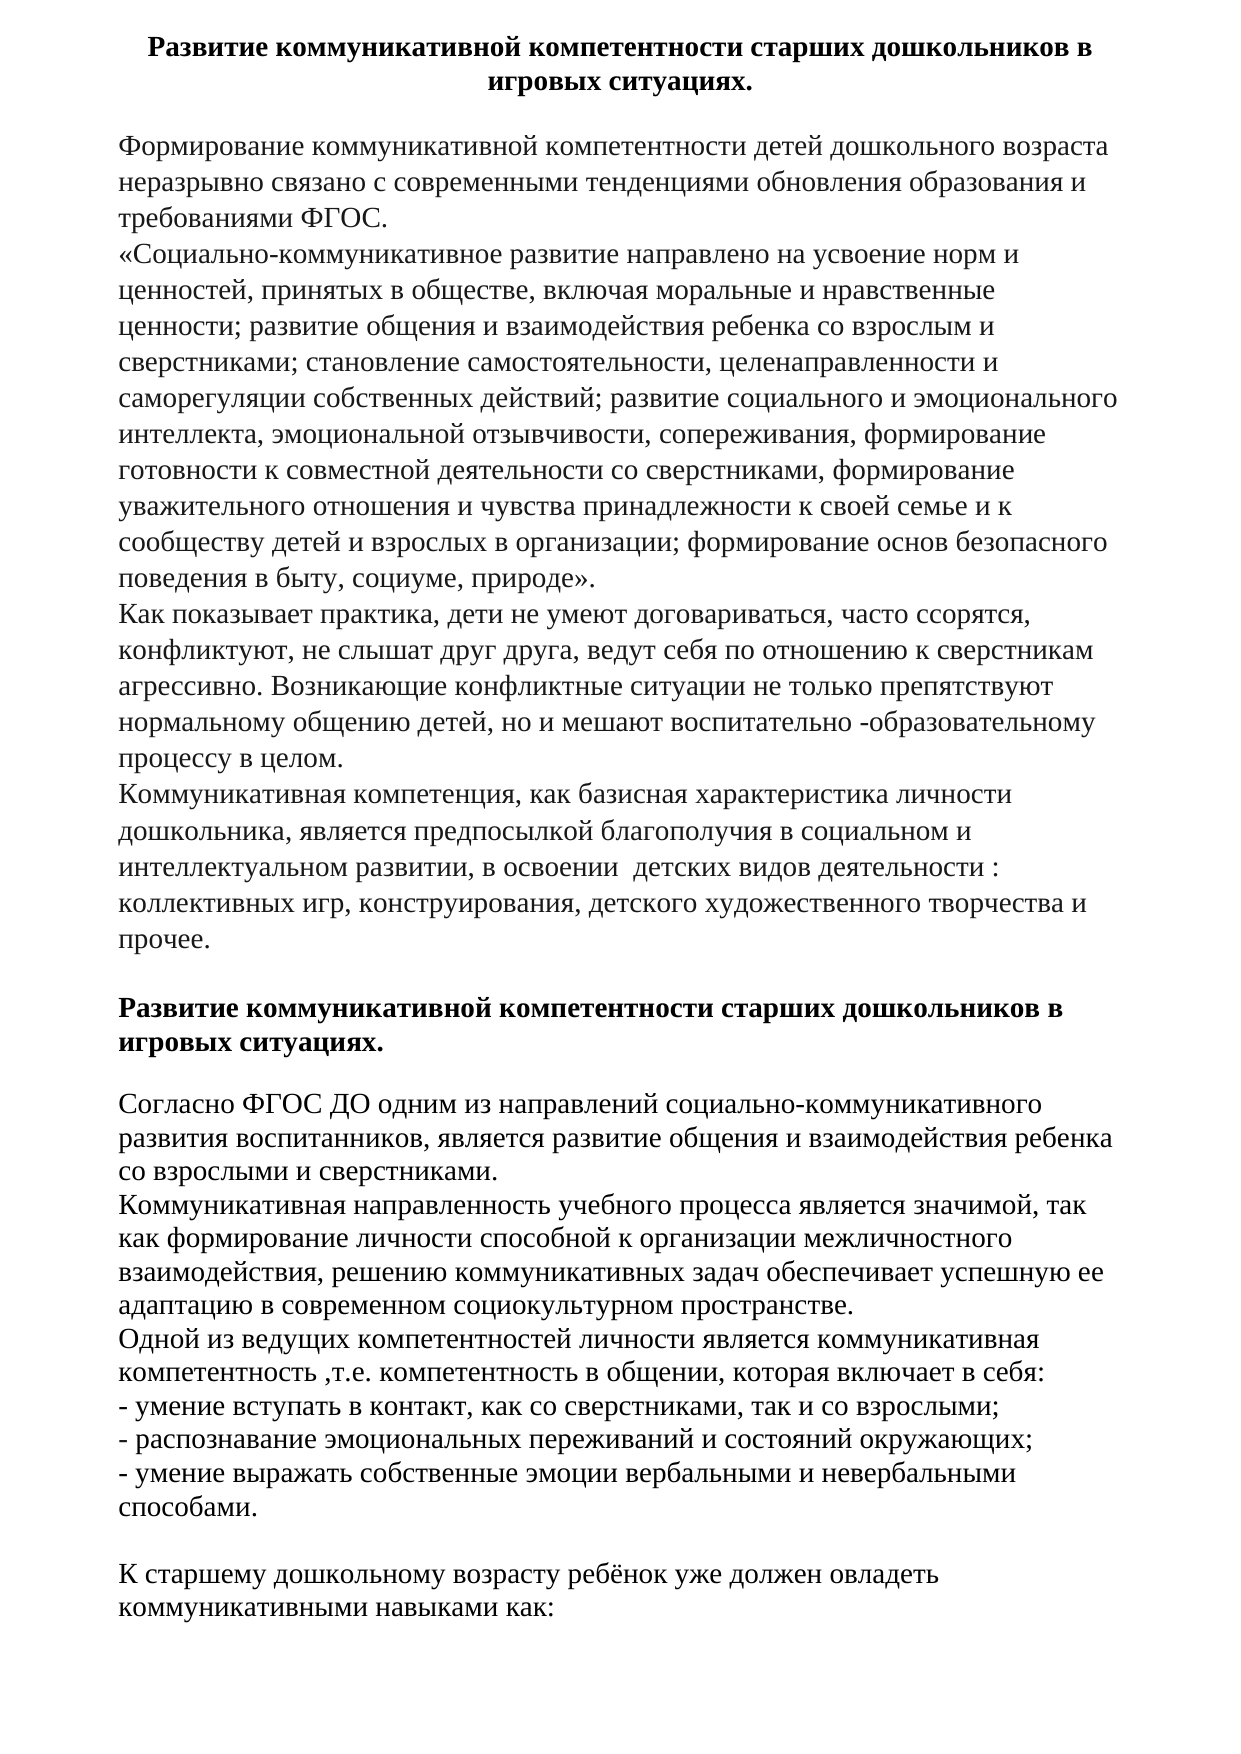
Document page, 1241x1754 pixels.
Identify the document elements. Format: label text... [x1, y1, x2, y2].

text Как показывает практика, дети не умеют договариваться, часто ссорятся, конфликтуют, не слышат друг друга, ведут себя по отношению к сверстникам агрессивно. Возникающие конфликтные ситуации не только препятствуют нормальному общению детей, но и мешают воспитательно -образовательному процессу в целом. [118, 594, 1122, 774]
text Развитие коммуникативной компетентности старших дошкольников в игровых ситуациях. [118, 29, 1122, 97]
text К старшему дошкольному возрасту ребёнок уже должен овладеть коммуникативными навыками как: [118, 1556, 1122, 1623]
text Согласно ФГОС ДО одним из направлений социально-коммуникативного развития воспитанников, является развитие общения и взаимодействия ребенка со взрослыми и сверстниками. [118, 1086, 1122, 1187]
text Формирование коммуникативной компетентности детей дошкольного возраста неразрывно связано с современными тенденциями обновления образования и требованиями ФГОС. [118, 125, 1122, 233]
text - распознавание эмоциональных переживаний и состояний окружающих; [118, 1422, 1122, 1455]
text Коммуникативная направленность учебного процесса является значимой, так как формирование личности способной к организации межличностного взаимодействия, решению коммуникативных задач обеспечивает успешную ее адаптацию в современном социокультурном пространстве. [118, 1187, 1122, 1321]
text Развитие коммуникативной компетентности старших дошкольников в игровых ситуациях. [118, 990, 1122, 1057]
text - умение вступать в контакт, как со сверстниками, так и со взрослыми; [118, 1388, 1122, 1422]
text «Социально-коммуникативное развитие направлено на усвоение норм и ценностей, принятых в обществе, включая моральные и нравственные ценности; развитие общения и взаимодействия ребенка со взрослым и сверстниками; становление самостоятельности, целенаправленности и саморегуляции собственных действий; развитие социального и эмоционального интеллекта, эмоциональной отзывчивости, сопереживания, формирование готовности к совместной деятельности со сверстниками, формирование уважительного отношения и чувства принадлежности к своей семье и к сообществу детей и взрослых в организации; формирование основ безопасного поведения в быту, социуме, природе». [118, 233, 1122, 594]
text Одной из ведущих компетентностей личности является коммуникативная компетентность ,т.е. компетентность в общении, которая включает в себя: [118, 1321, 1122, 1388]
text - умение выражать собственные эмоции вербальными и невербальными способами. [118, 1455, 1122, 1522]
text Коммуникативная компетенция, как базисная характеристика личности дошкольника, является предпосылкой благополучия в социальном и интеллектуальном развитии, в освоении детских видов деятельности : коллективных игр, конструирования, детского художественного творчества и прочее. [118, 774, 1122, 954]
